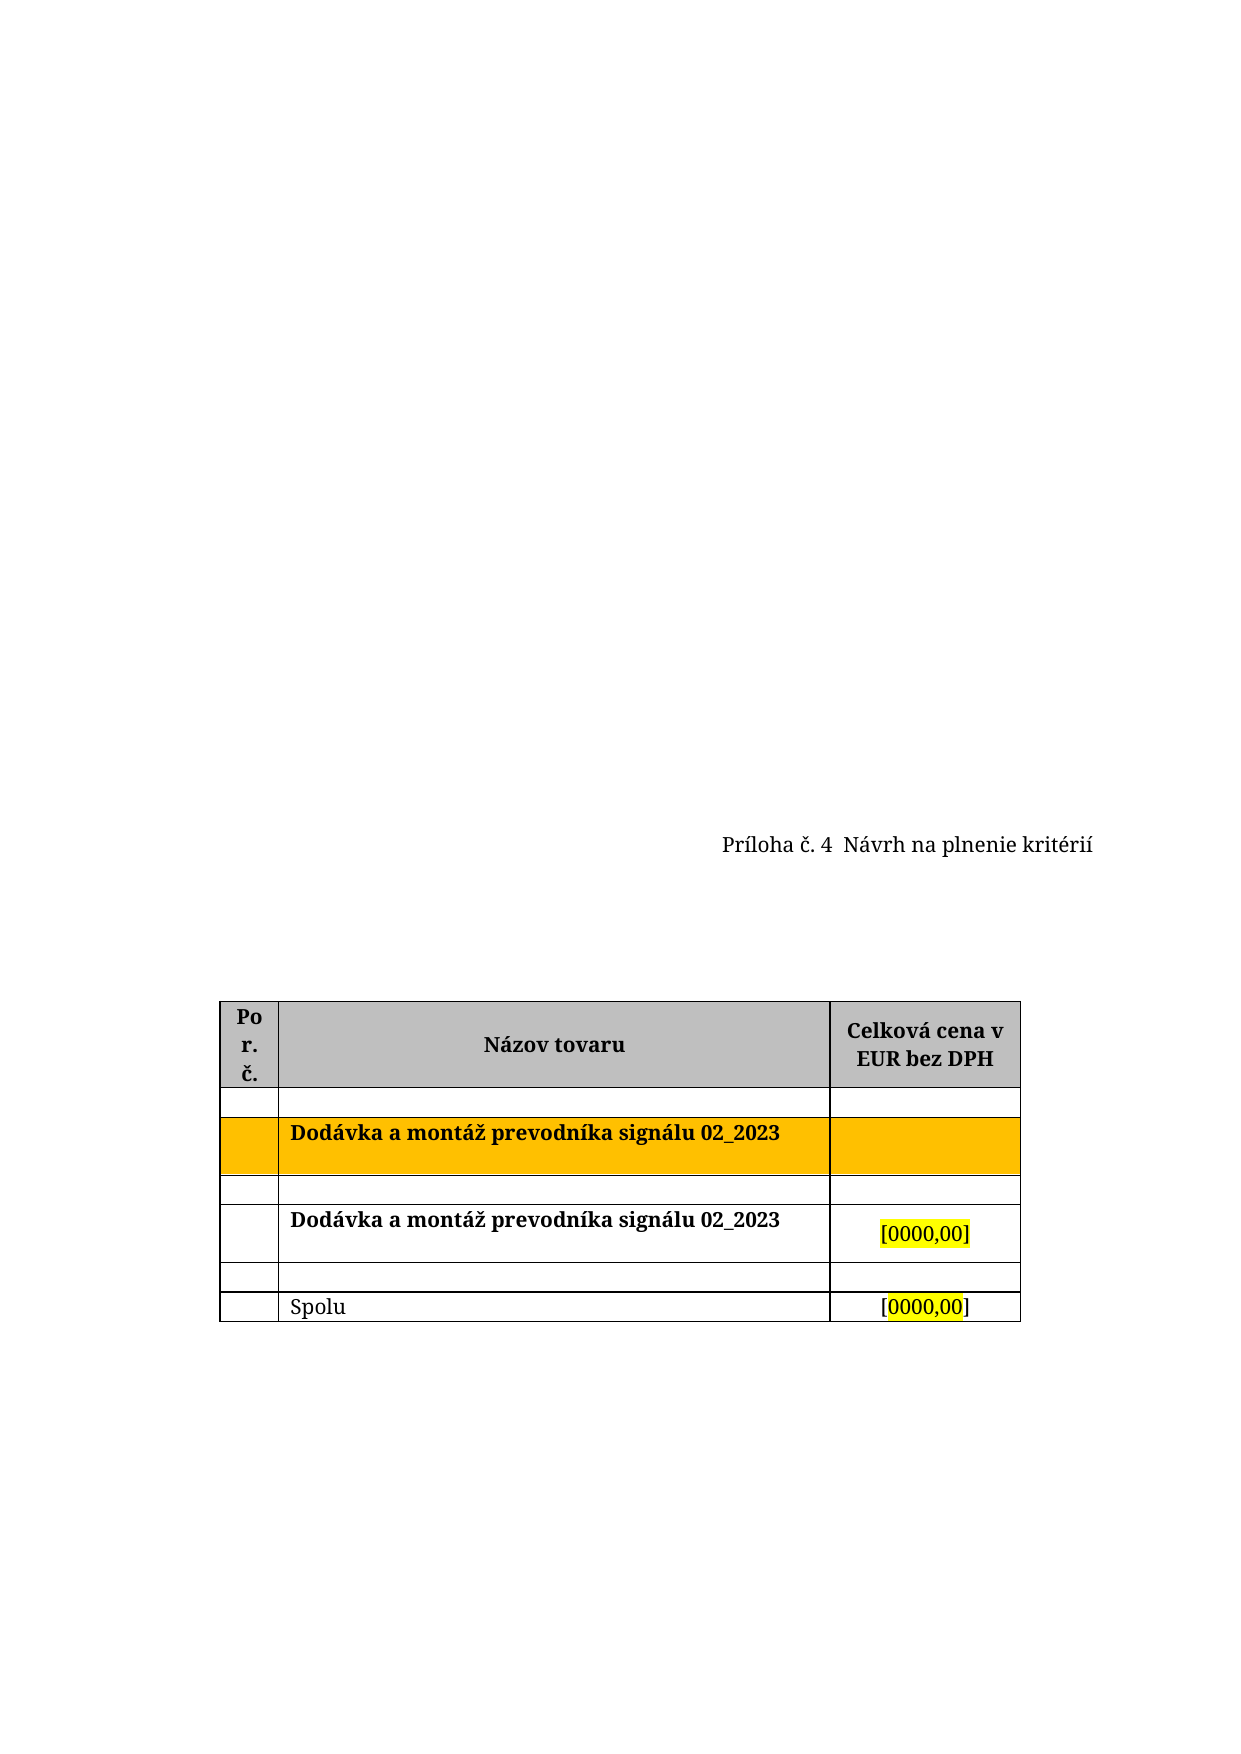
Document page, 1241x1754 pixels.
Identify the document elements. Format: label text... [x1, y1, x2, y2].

table_cell [0000,00] [963, 1293, 1020, 1321]
table_cell [831, 1118, 1020, 1174]
table_header Por. č. [221, 1002, 278, 1087]
table_cell [0000,00] [831, 1293, 888, 1321]
table_cell [221, 1293, 278, 1321]
table_cell [221, 1088, 278, 1117]
table_cell [0000,00] [831, 1205, 1020, 1262]
table_cell [831, 1176, 1020, 1204]
table_cell [221, 1118, 278, 1174]
text Príloha č. 4 Návrh na plnenie kritérií [148, 830, 1093, 858]
table_cell Dodávka a montáž prevodníka signálu 02_2023 [279, 1118, 829, 1174]
table_cell [221, 1205, 278, 1262]
table_cell [221, 1263, 278, 1291]
table_cell [221, 1176, 278, 1204]
table_cell [831, 1088, 1020, 1117]
table_header Názov tovaru [279, 1002, 829, 1087]
table_header Celková cena v EUR bez DPH [831, 1002, 1020, 1087]
table_cell [279, 1263, 829, 1291]
table_cell Spolu [279, 1293, 829, 1321]
table_cell [831, 1263, 1020, 1291]
table_cell [279, 1176, 829, 1204]
table_cell Dodávka a montáž prevodníka signálu 02_2023 [279, 1205, 829, 1262]
table_cell [279, 1088, 829, 1117]
